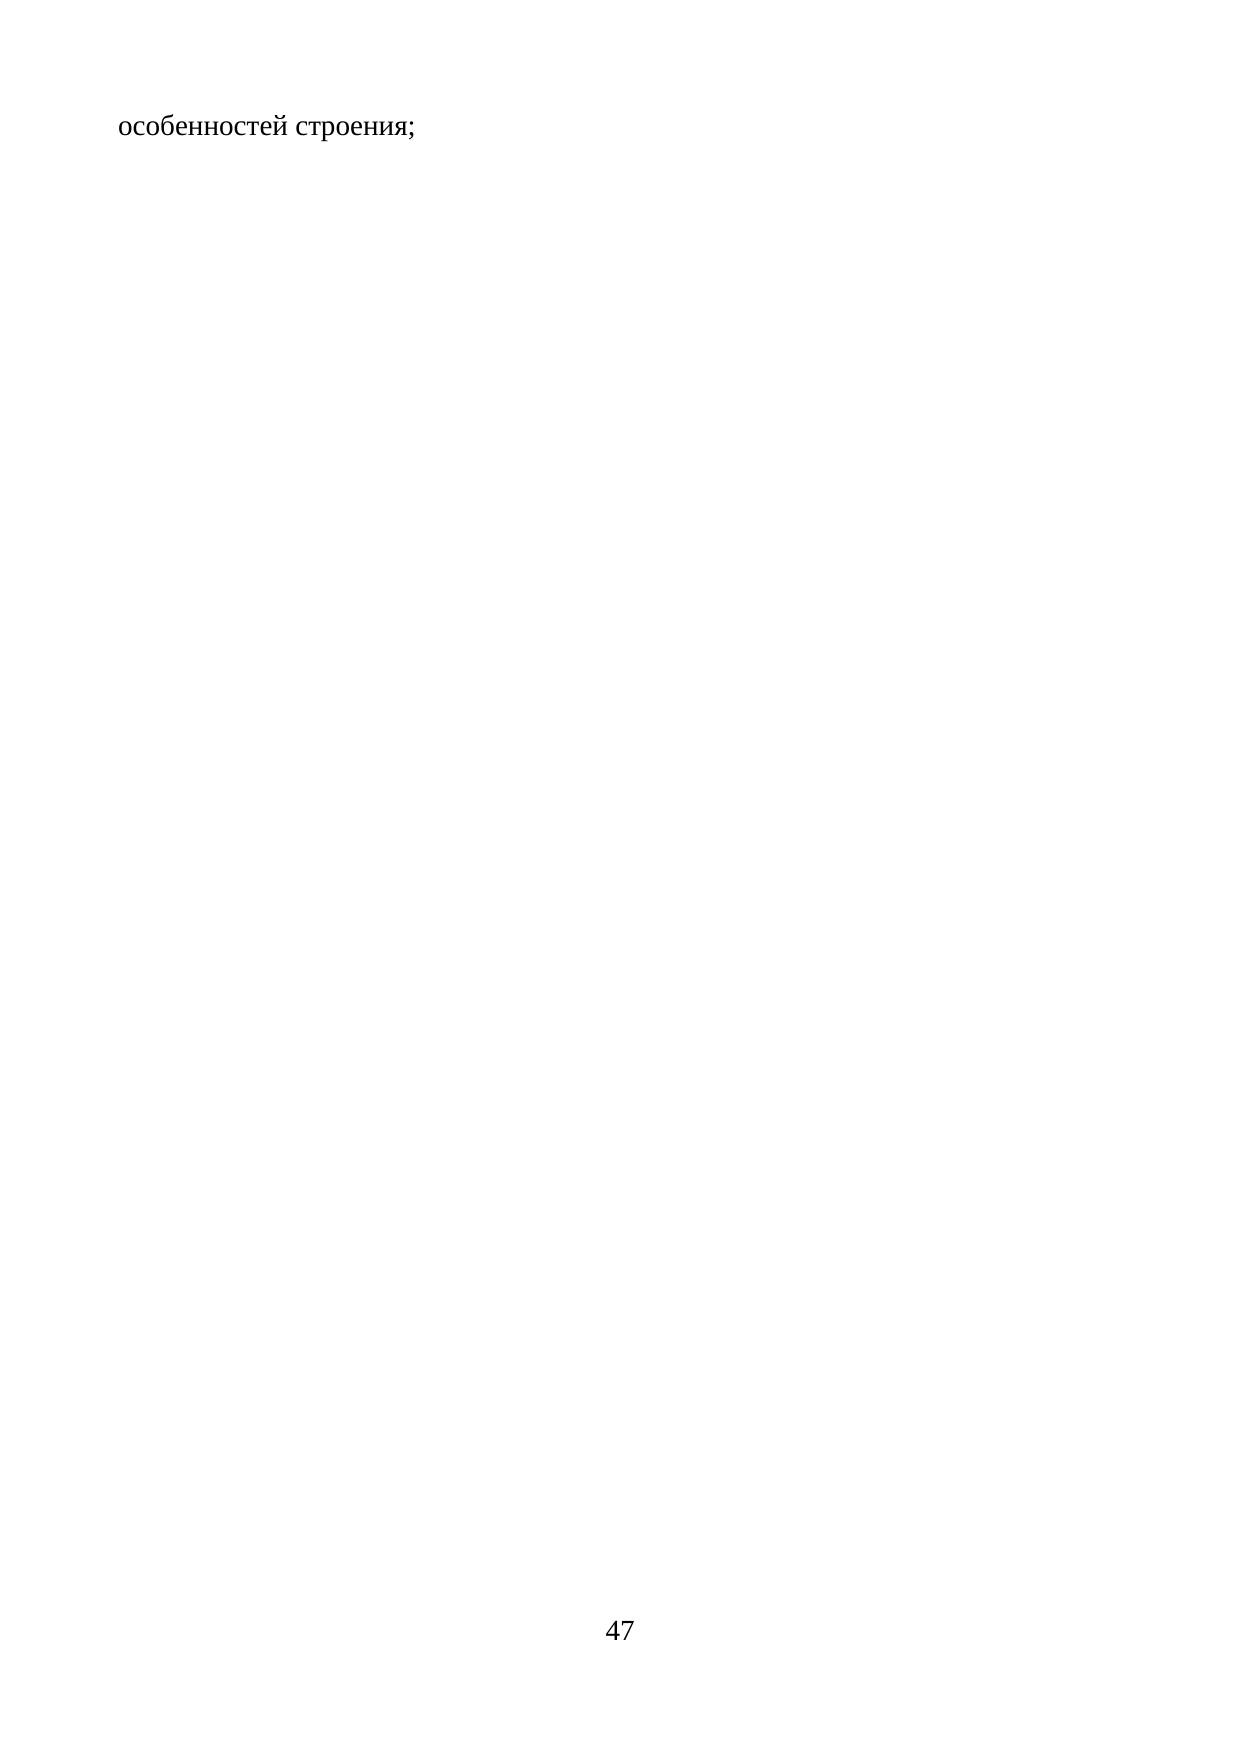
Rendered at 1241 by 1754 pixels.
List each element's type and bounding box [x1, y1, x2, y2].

text [118, 108, 1122, 142]
